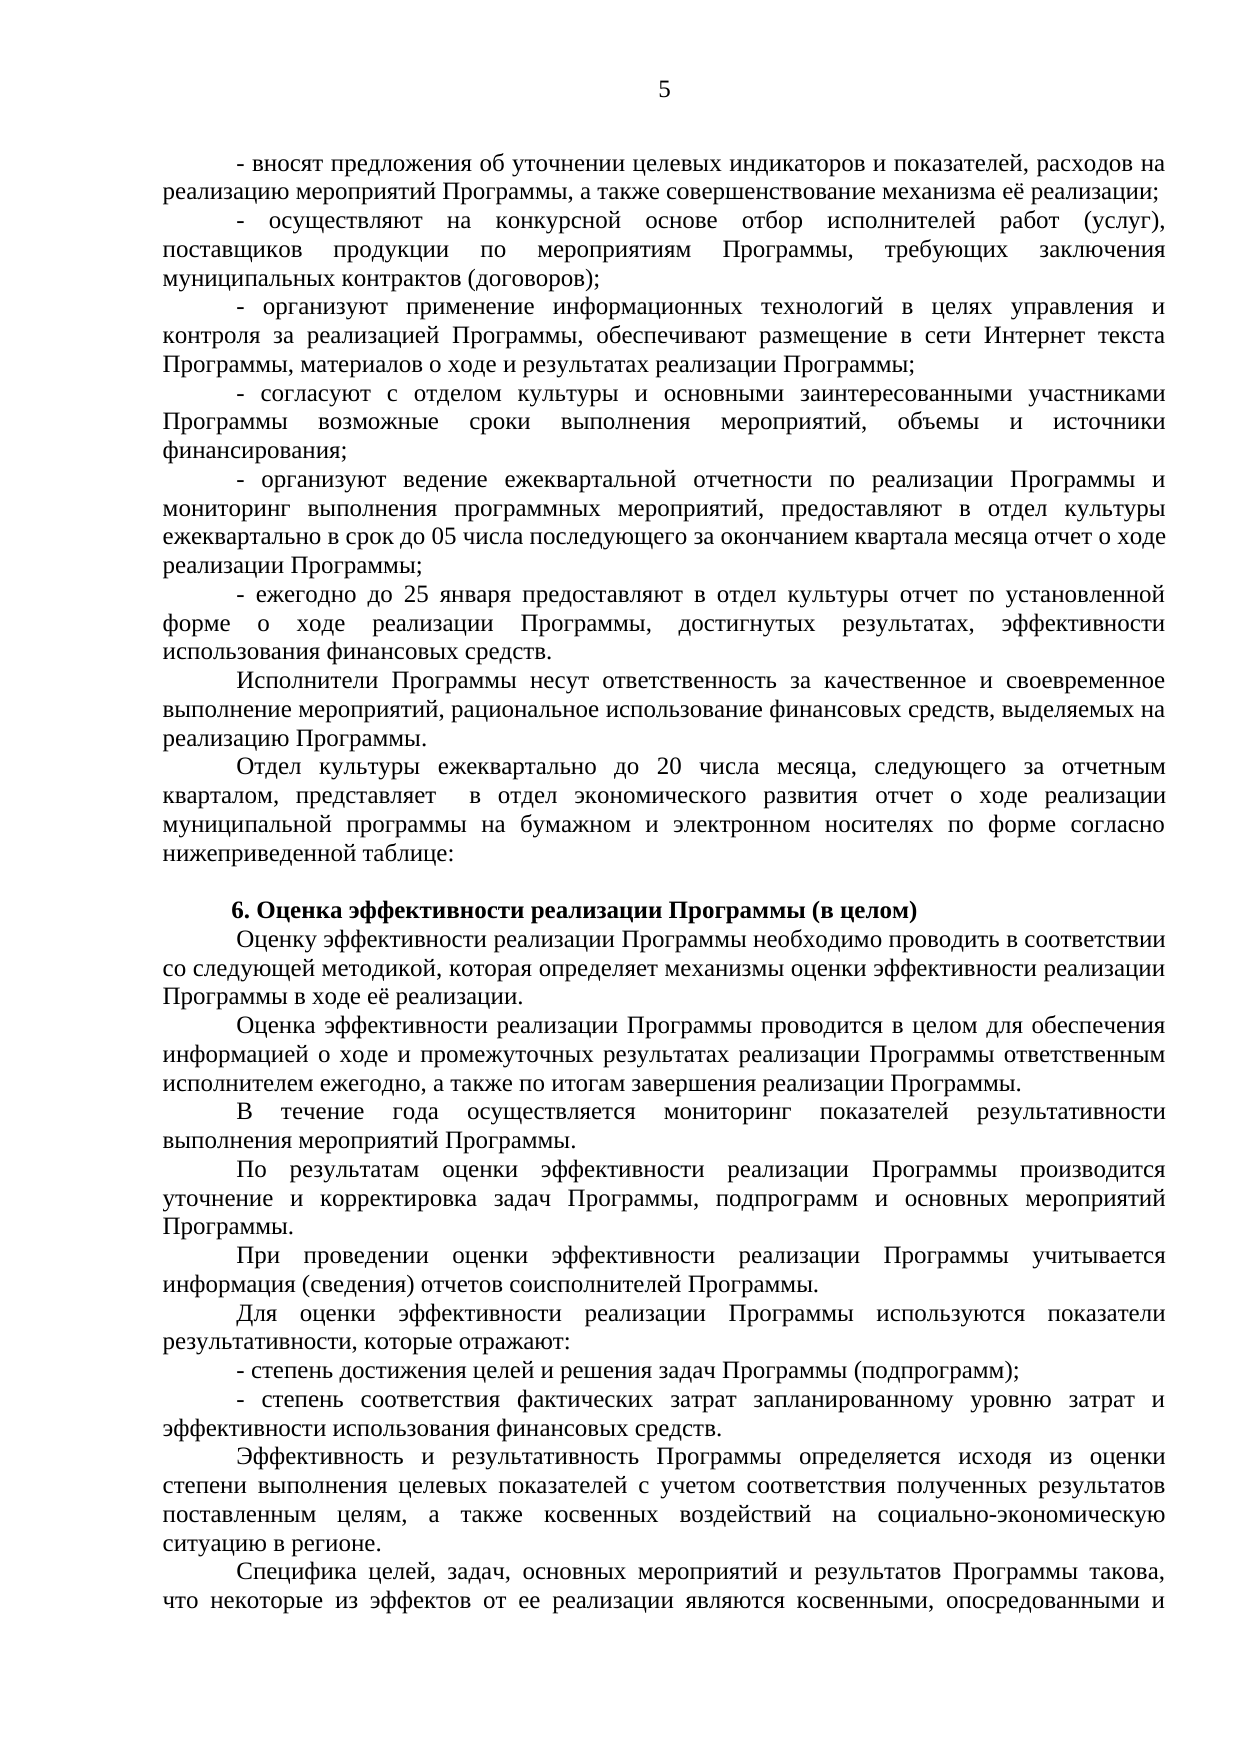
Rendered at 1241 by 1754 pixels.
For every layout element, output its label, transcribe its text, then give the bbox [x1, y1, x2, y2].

text - ежегодно до 25 января предоставляют в отдел культуры отчет по установленной форме о ходе реализации Программы, достигнутых результатах, эффективности использования финансовых средств. [162, 579, 1166, 665]
text - степень соответствия фактических затрат запланированному уровню затрат и эффективности использования финансовых средств. [162, 1384, 1166, 1441]
text Для оценки эффективности реализации Программы используются показатели результативности, которые отражают: [162, 1298, 1166, 1355]
text Оценка эффективности реализации Программы проводится в целом для обеспечения информацией о ходе и промежуточных результатах реализации Программы ответственным исполнителем ежегодно, а также по итогам завершения реализации Программы. [162, 1010, 1166, 1096]
text Отдел культуры ежеквартально до 20 числа месяца, следующего за отчетным кварталом, представляет в отдел экономического развития отчет о ходе реализации муниципальной программы на бумажном и электронном носителях по форме согласно нижеприведенной таблице: [162, 751, 1166, 866]
text Оценку эффективности реализации Программы необходимо проводить в соответствии со следующей методикой, которая определяет механизмы оценки эффективности реализации Программы в ходе её реализации. [162, 924, 1166, 1010]
text - осуществляют на конкурсной основе отбор исполнителей работ (услуг), поставщиков продукции по мероприятиям Программы, требующих заключения муниципальных контрактов (договоров); [162, 205, 1166, 291]
text - согласуют с отделом культуры и основными заинтересованными участниками Программы возможные сроки выполнения мероприятий, объемы и источники финансирования; [162, 378, 1166, 464]
text - вносят предложения об уточнении целевых индикаторов и показателей, расходов на реализацию мероприятий Программы, а также совершенствование механизма её реализации; [162, 148, 1166, 205]
text Эффективность и результативность Программы определяется исходя из оценки степени выполнения целевых показателей с учетом соответствия полученных результатов поставленным целям, а также косвенных воздействий на социально-экономическую ситуацию в регионе. [162, 1441, 1166, 1556]
text - организуют применение информационных технологий в целях управления и контроля за реализацией Программы, обеспечивают размещение в сети Интернет текста Программы, материалов о ходе и результатах реализации Программы; [162, 291, 1166, 378]
text 6. Оценка эффективности реализации Программы (в целом) [162, 895, 1166, 924]
text Исполнители Программы несут ответственность за качественное и своевременное выполнение мероприятий, рациональное использование финансовых средств, выделяемых на реализацию Программы. [162, 665, 1166, 751]
text В течение года осуществляется мониторинг показателей результативности выполнения мероприятий Программы. [162, 1096, 1166, 1154]
text - степень достижения целей и решения задач Программы (подпрограмм); [162, 1355, 1166, 1384]
text - организуют ведение ежеквартальной отчетности по реализации Программы и мониторинг выполнения программных мероприятий, предоставляют в отдел культуры ежеквартально в срок до 05 числа последующего за окончанием квартала месяца отчет о ходе реализации Программы; [162, 464, 1166, 579]
text По результатам оценки эффективности реализации Программы производится уточнение и корректировка задач Программы, подпрограмм и основных мероприятий Программы. [162, 1154, 1166, 1240]
text При проведении оценки эффективности реализации Программы учитывается информация (сведения) отчетов соисполнителей Программы. [162, 1240, 1166, 1298]
